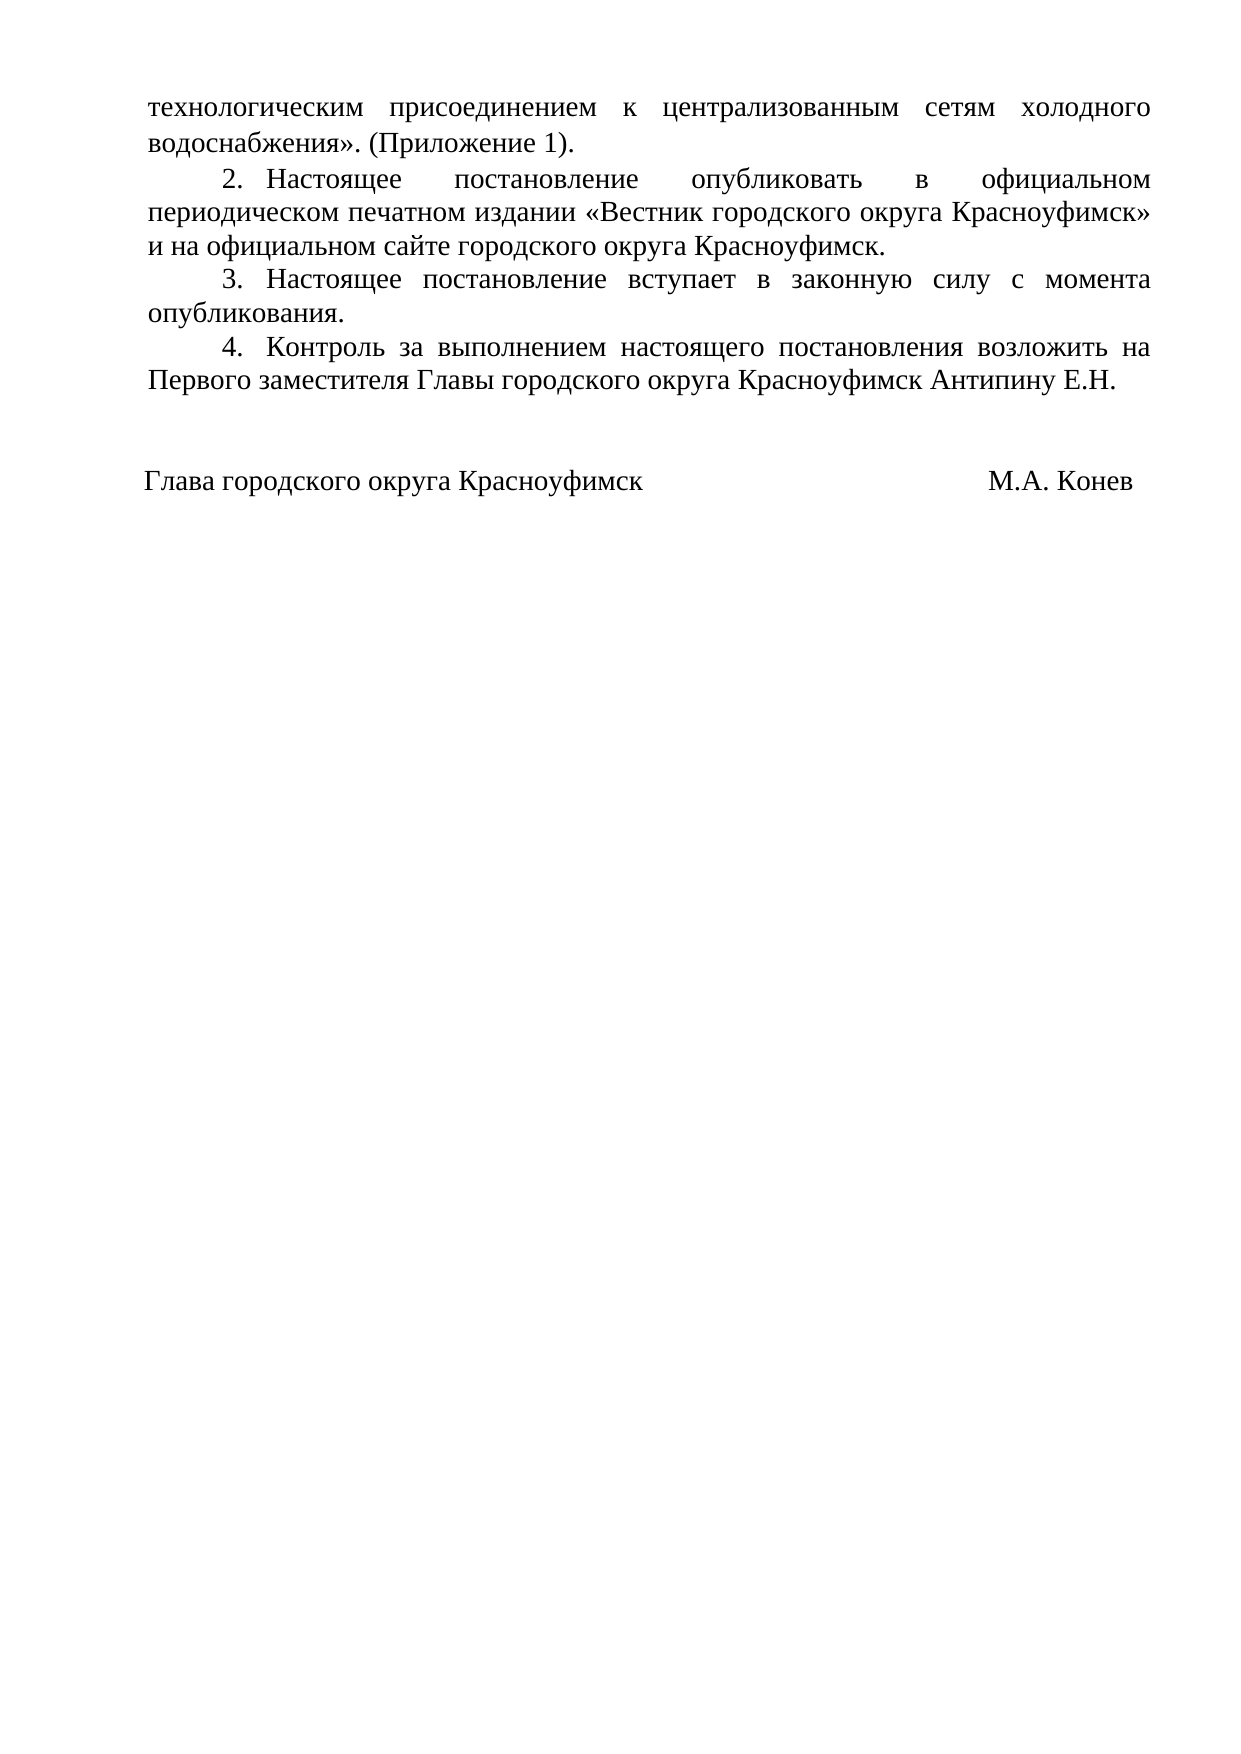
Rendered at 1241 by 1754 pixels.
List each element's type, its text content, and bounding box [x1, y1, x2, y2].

list 2. Настоящее постановление опубликовать в официальном периодическом печатном издании «Вестник городского округа Красноуфимск» и на официальном сайте городского округа Красноуфимск. [148, 161, 1152, 262]
table_header Глава городского округа Красноуфимск [133, 463, 813, 509]
table_header М.А. Конев [813, 463, 1144, 509]
list 4. Контроль за выполнением настоящего постановления возложить на Первого заместителя Главы городского округа Красноуфимск Антипину Е.Н. [148, 329, 1152, 396]
list 3. Настоящее постановление вступает в законную силу с момента опубликования. [148, 262, 1152, 329]
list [148, 89, 1152, 158]
